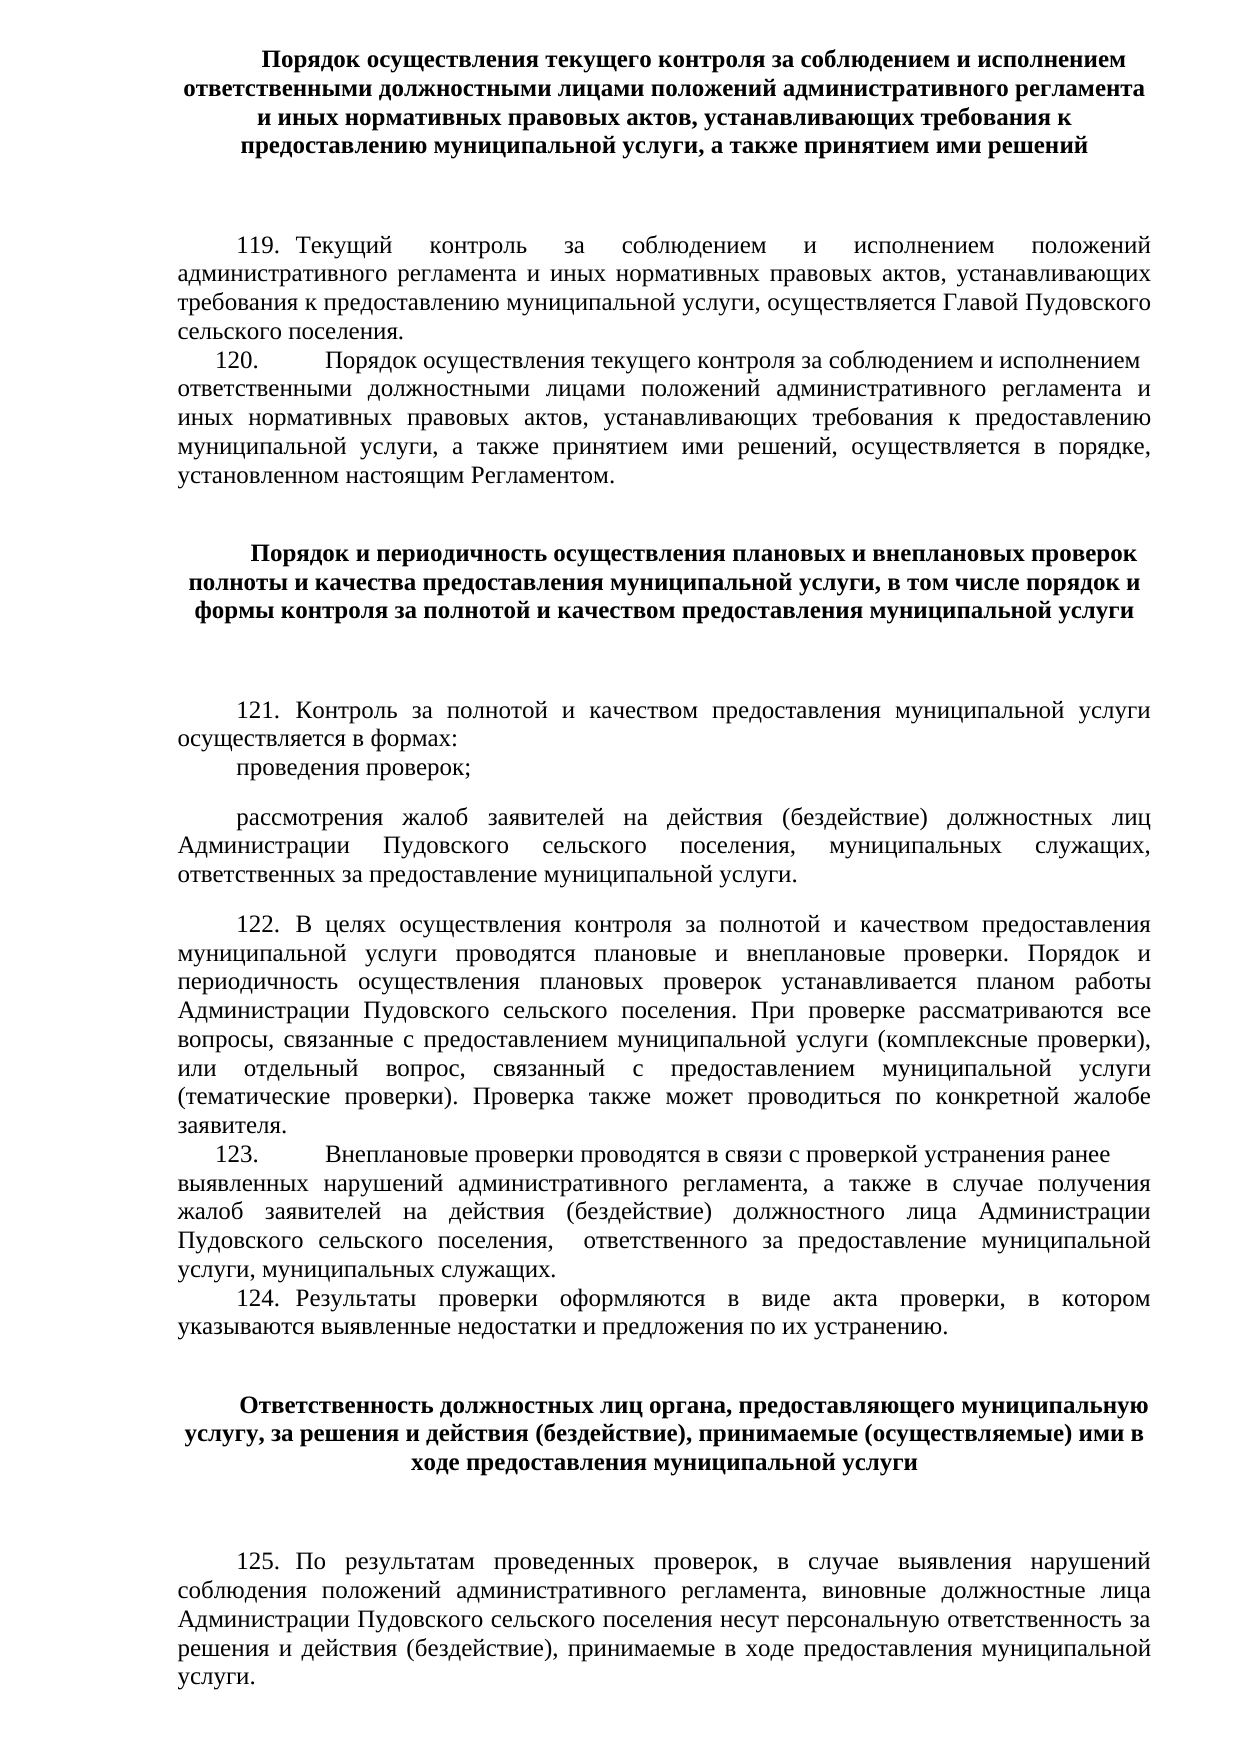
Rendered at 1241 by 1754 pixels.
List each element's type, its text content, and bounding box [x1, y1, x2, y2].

list В целях осуществления контроля за полнотой и качеством предоставления муниципальной услуги проводятся плановые и внеплановые проверки. Порядок и периодичность осуществления плановых проверок устанавливается планом работы Администрации Пудовского сельского поселения. При проверке рассматриваются все вопросы, связанные с предоставлением муниципальной услуги (комплексные проверки), или отдельный вопрос, связанный с предоставлением муниципальной услуги (тематические проверки). Проверка также может проводиться по конкретной жалобе заявителя. [177, 909, 1152, 1139]
text рассмотрения жалоб заявителей на действия (бездействие) должностных лиц Администрации Пудовского сельского поселения, муниципальных служащих, ответственных за предоставление муниципальной услуги. [177, 802, 1152, 888]
list Порядок осуществления текущего контроля за соблюдением и исполнением [215, 345, 1152, 373]
list По результатам проведенных проверок, в случае выявления нарушений соблюдения положений административного регламента, виновные должностные лица Администрации Пудовского сельского поселения несут персональную ответственность за решения и действия (бездействие), принимаемые в ходе предоставления муниципальной услуги. [177, 1546, 1152, 1690]
list ответственными должностными лицами положений административного регламента и иных нормативных правовых актов, устанавливающих требования к предоставлению муниципальной услуги, а также принятием ими решений, осуществляется в порядке, установленном настоящим Регламентом. [177, 373, 1152, 488]
list Контроль за полнотой и качеством предоставления муниципальной услуги осуществляется в формах: [177, 695, 1152, 752]
list выявленных нарушений административного регламента, а также в случае получения жалоб заявителей на действия (бездействие) должностного лица Администрации Пудовского сельского поселения, ответственного за предоставление муниципальной услуги, муниципальных служащих. [177, 1168, 1152, 1283]
list Текущий контроль за соблюдением и исполнением положений административного регламента и иных нормативных правовых актов, устанавливающих требования к предоставлению муниципальной услуги, осуществляется Главой Пудовского сельского поселения. [177, 230, 1152, 345]
text Ответственность должностных лиц органа, предоставляющего муниципальную услугу, за решения и действия (бездействие), принимаемые (осуществляемые) ими в ходе предоставления муниципальной услуги [177, 1390, 1152, 1476]
text Порядок и периодичность осуществления плановых и внеплановых проверок полноты и качества предоставления муниципальной услуги, в том числе порядок и формы контроля за полнотой и качеством предоставления муниципальной услуги [177, 538, 1152, 624]
list Внеплановые проверки проводятся в связи с проверкой устранения ранее [215, 1139, 1152, 1168]
list Результаты проверки оформляются в виде акта проверки, в котором указываются выявленные недостатки и предложения по их устранению. [177, 1283, 1152, 1340]
text проведения проверок; [177, 752, 1152, 781]
text Порядок осуществления текущего контроля за соблюдением и исполнением ответственными должностными лицами положений административного регламента и иных нормативных правовых актов, устанавливающих требования к предоставлению муниципальной услуги, а также принятием ими решений [177, 44, 1152, 159]
